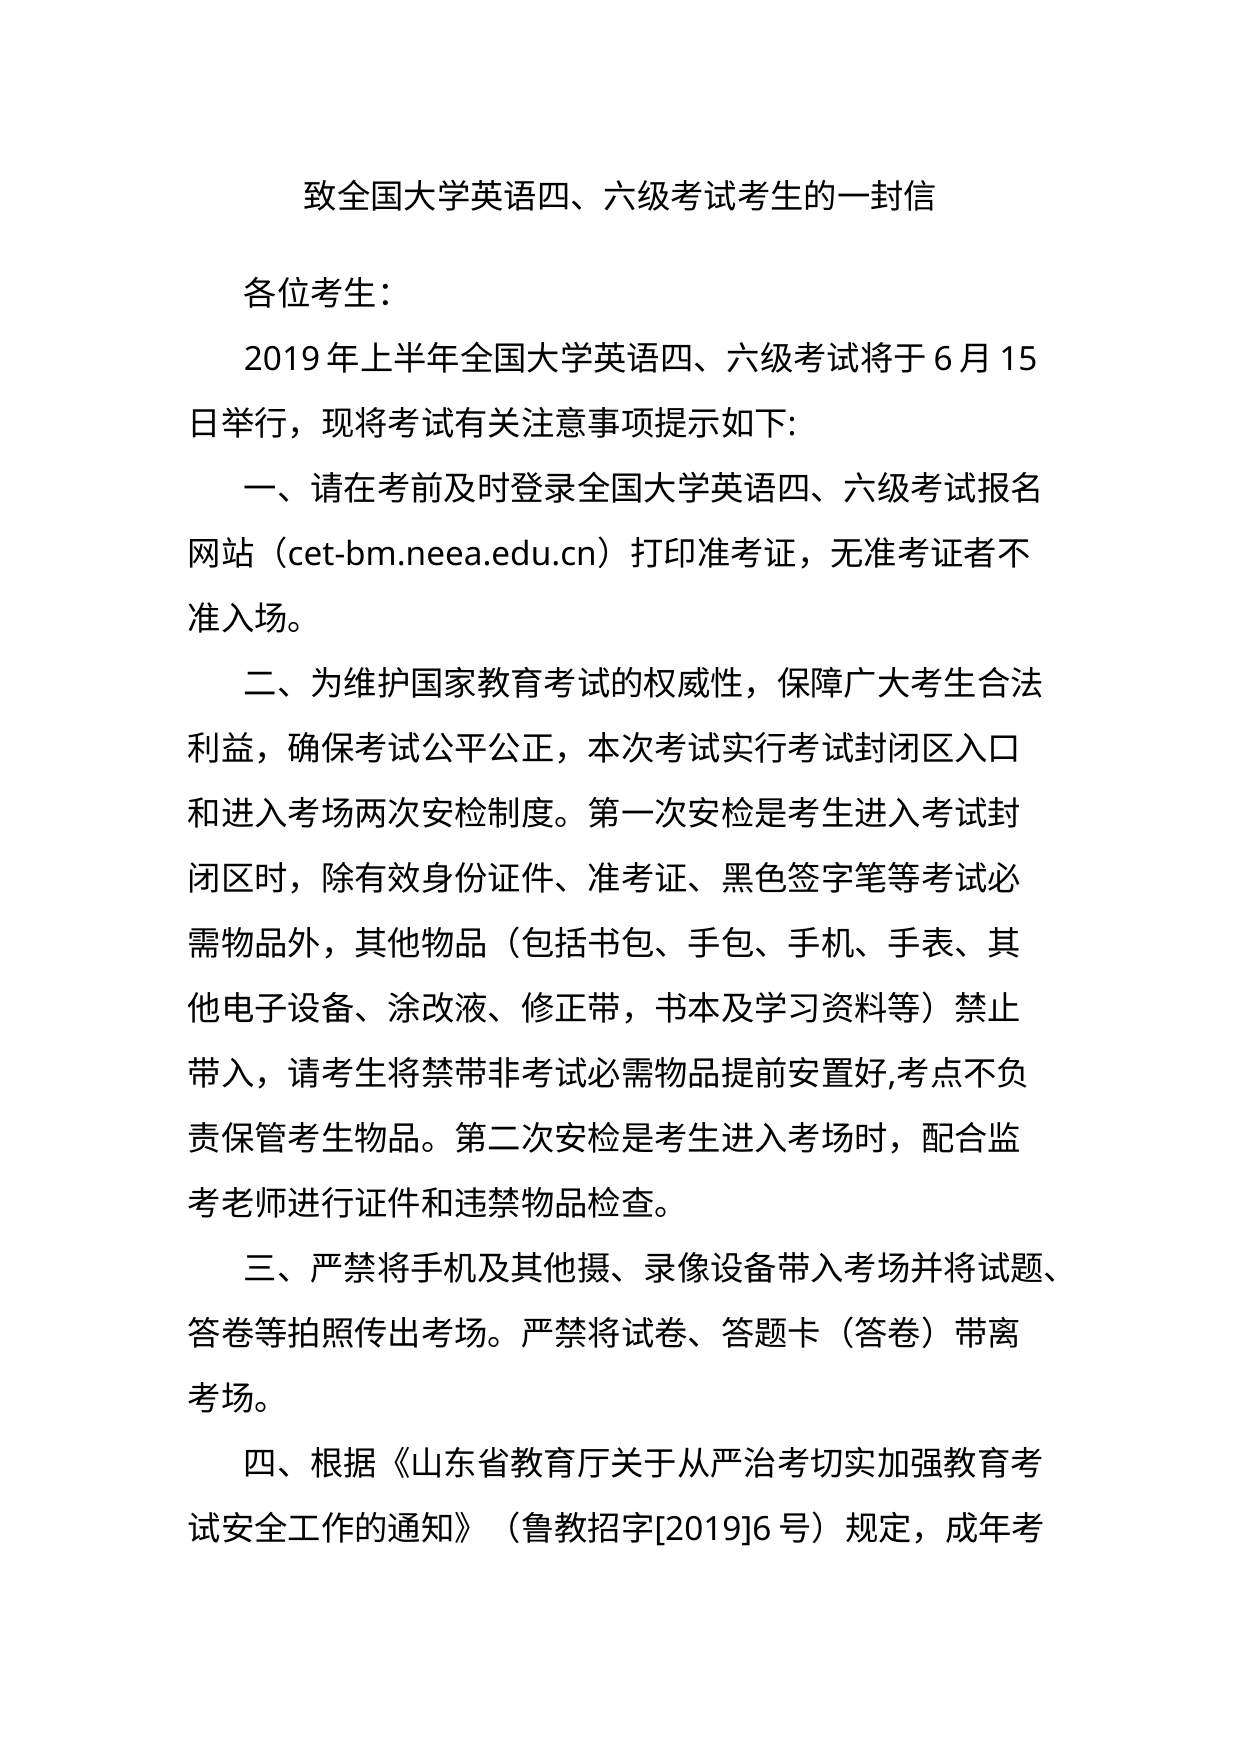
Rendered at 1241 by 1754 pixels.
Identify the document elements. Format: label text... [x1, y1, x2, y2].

text 致全国大学英语四、六级考试考生的一封信 [187, 162, 1053, 227]
text 二、为维护国家教育考试的权威性，保障广大考生合法利益，确保考试公平公正，本次考试实行考试封闭区入口和进入考场两次安检制度。第一次安检是考生进入考试封闭区时，除有效身份证件、准考证、黑色签字笔等考试必需物品外，其他物品（包括书包、手包、手机、手表、其他电子设备、涂改液、修正带，书本及学习资料等）禁止带入，请考生将禁带非考试必需物品提前安置好,考点不负责保管考生物品。第二次安检是考生进入考场时，配合监考老师进行证件和违禁物品检查。 [187, 648, 1053, 1233]
text 一、请在考前及时登录全国大学英语四、六级考试报名网站（cet-bm.neea.edu.cn）打印准考证，无准考证者不准入场。 [187, 453, 1053, 648]
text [187, 1428, 1053, 1558]
text 各位考生： [187, 258, 1053, 323]
text 2019年上半年全国大学英语四、六级考试将于6月15日举行，现将考试有关注意事项提示如下: [187, 323, 1053, 453]
text 三、严禁将手机及其他摄、录像设备带入考场并将试题、答卷等拍照传出考场。严禁将试卷、答题卡（答卷）带离考场。 [187, 1233, 1053, 1428]
